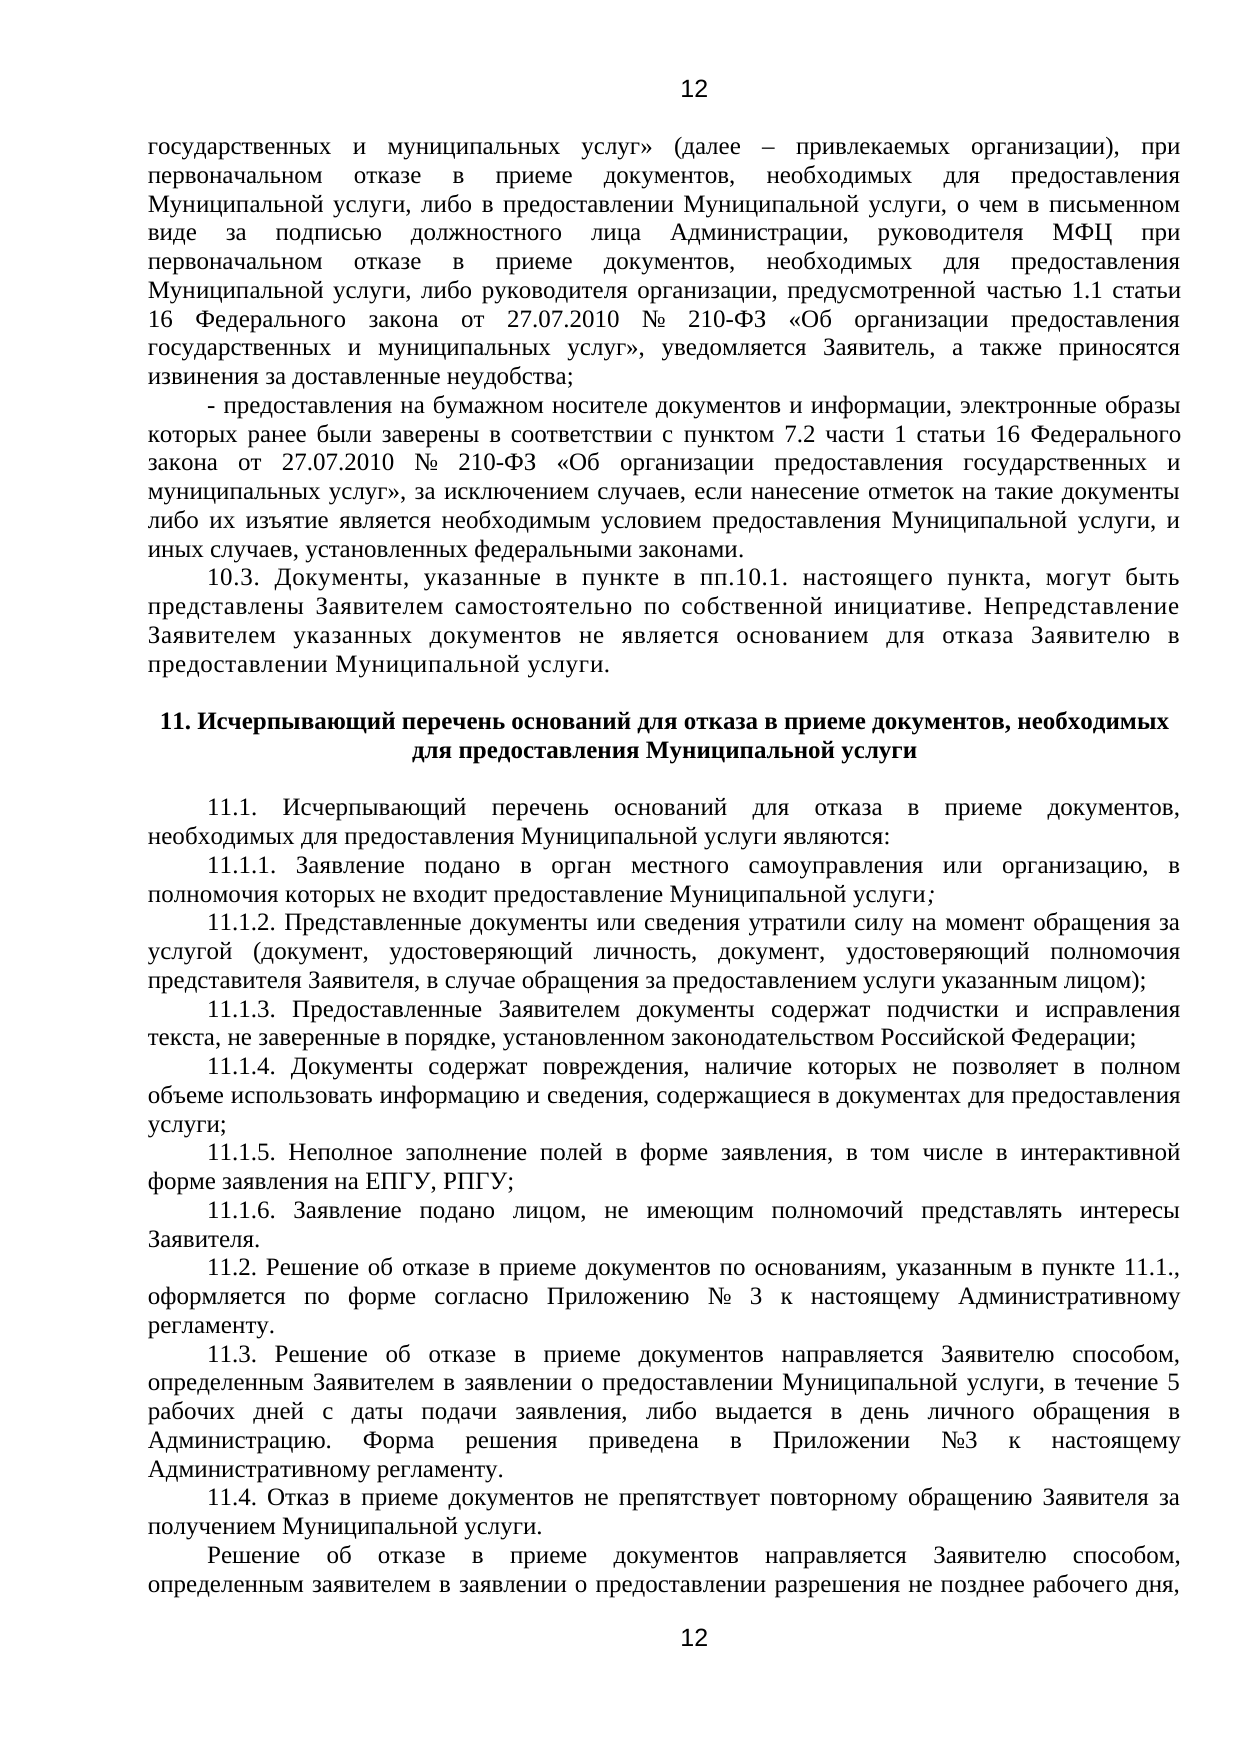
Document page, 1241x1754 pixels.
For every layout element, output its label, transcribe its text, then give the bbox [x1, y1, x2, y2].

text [148, 1540, 1181, 1597]
text 11.2. Решение об отказе в приеме документов по основаниям, указанным в пункте 11.1., оформляется по форме согласно Приложению № 3 к настоящему Административному регламенту. [148, 1252, 1181, 1339]
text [148, 131, 1181, 390]
text 11.3. Решение об отказе в приеме документов направляется Заявителю способом, определенным Заявителем в заявлении о предоставлении Муниципальной услуги, в течение 5 рабочих дней с даты подачи заявления, либо выдается в день личного обращения в Администрацию. Форма решения приведена в Приложении №3 к настоящему Административному регламенту. [148, 1339, 1181, 1482]
text 11.1.1. Заявление подано в орган местного самоуправления или организацию, в полномочия которых не входит предоставление Муниципальной услуги; [148, 850, 1181, 907]
text 10.3. Документы, указанные в пункте в пп.10.1. настоящего пункта, могут быть представлены Заявителем самостоятельно по собственной инициативе. Непредставление Заявителем указанных документов не является основанием для отказа Заявителю в предоставлении Муниципальной услуги. [148, 562, 1181, 677]
text 11.1. Исчерпывающий перечень оснований для отказа в приеме документов, необходимых для предоставления Муниципальной услуги являются: [148, 792, 1181, 850]
text 11.1.4. Документы содержат повреждения, наличие которых не позволяет в полном объеме использовать информацию и сведения, содержащиеся в документах для предоставления услуги; [148, 1051, 1181, 1137]
text - предоставления на бумажном носителе документов и информации, электронные образы которых ранее были заверены в соответствии с пунктом 7.2 части 1 статьи 16 Федерального закона от 27.07.2010 № 210-ФЗ «Об организации предоставления государственных и муниципальных услуг», за исключением случаев, если нанесение отметок на такие документы либо их изъятие является необходимым условием предоставления Муниципальной услуги, и иных случаев, установленных федеральными законами. [148, 390, 1181, 562]
text 11. Исчерпывающий перечень оснований для отказа в приеме документов, необходимых для предоставления Муниципальной услуги [148, 706, 1181, 764]
text 11.4. Отказ в приеме документов не препятствует повторному обращению Заявителя за получением Муниципальной услуги. [148, 1482, 1181, 1540]
text 11.1.3. Предоставленные Заявителем документы содержат подчистки и исправления текста, не заверенные в порядке, установленном законодательством Российской Федерации; [148, 994, 1181, 1051]
text 11.1.2. Представленные документы или сведения утратили силу на момент обращения за услугой (документ, удостоверяющий личность, документ, удостоверяющий полномочия представителя Заявителя, в случае обращения за предоставлением услуги указанным лицом); [148, 907, 1181, 994]
text 11.1.5. Неполное заполнение полей в форме заявления, в том числе в интерактивной форме заявления на ЕПГУ, РПГУ; [148, 1137, 1181, 1195]
text 11.1.6. Заявление подано лицом, не имеющим полномочий представлять интересы Заявителя. [148, 1195, 1181, 1252]
